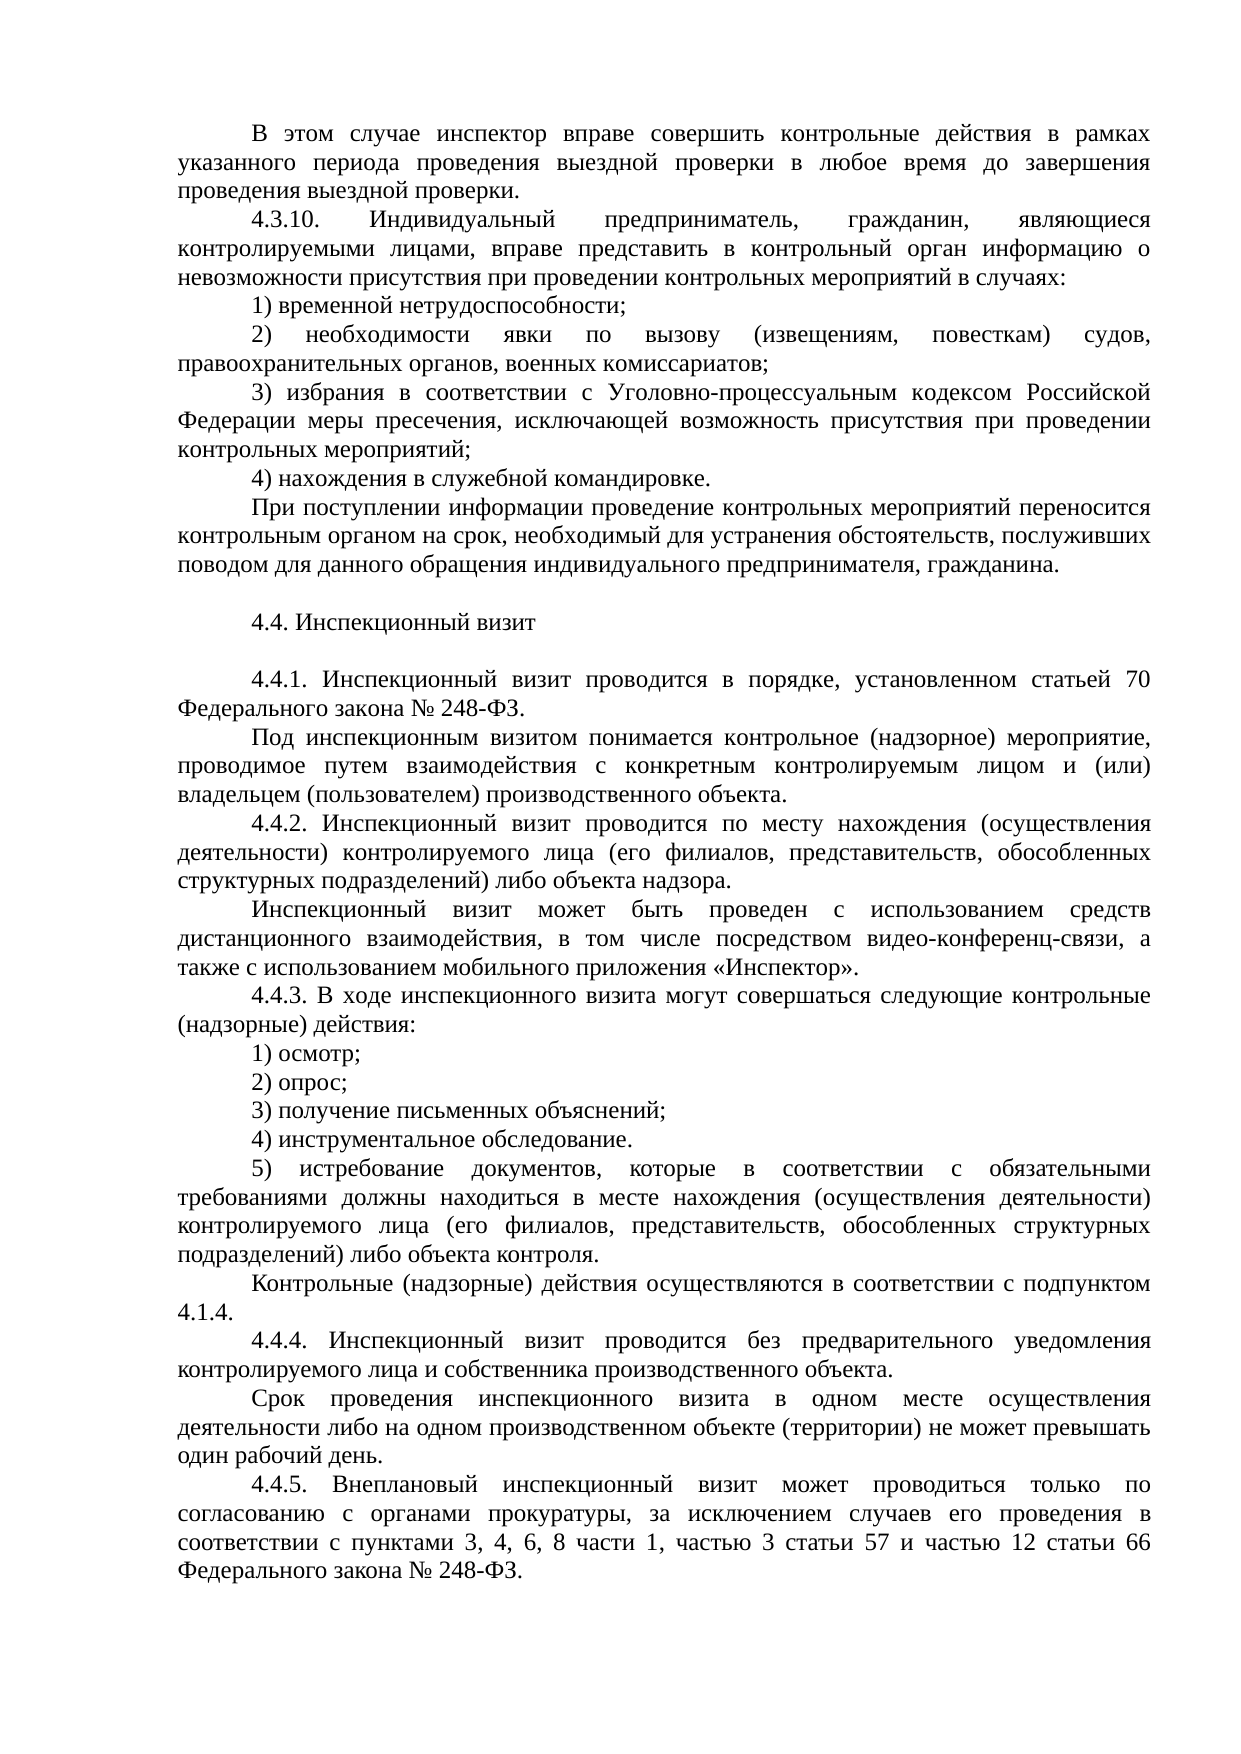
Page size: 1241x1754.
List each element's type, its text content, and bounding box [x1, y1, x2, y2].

text 1) временной нетрудоспособности; [177, 291, 1152, 319]
text Контрольные (надзорные) действия осуществляются в соответствии с подпунктом 4.1.4. [177, 1268, 1152, 1326]
text При поступлении информации проведение контрольных мероприятий переносится контрольным органом на срок, необходимый для устранения обстоятельств, послуживших поводом для данного обращения индивидуального предпринимателя, гражданина. [177, 492, 1152, 578]
text 3) избрания в соответствии с Уголовно-процессуальным кодексом Российской Федерации меры пресечения, исключающей возможность присутствия при проведении контрольных мероприятий; [177, 377, 1152, 463]
text 4.4.1. Инспекционный визит проводится в порядке, установленном статьей 70 Федерального закона № 248-ФЗ. [177, 664, 1152, 722]
text 5) истребование документов, которые в соответствии с обязательными требованиями должны находиться в месте нахождения (осуществления деятельности) контролируемого лица (его филиалов, представительств, обособленных структурных подразделений) либо объекта контроля. [177, 1153, 1152, 1268]
text Срок проведения инспекционного визита в одном месте осуществления деятельности либо на одном производственном объекте (территории) не может превышать один рабочий день. [177, 1383, 1152, 1469]
text 4.3.10. Индивидуальный предприниматель, гражданин, являющиеся контролируемыми лицами, вправе представить в контрольный орган информацию о невозможности присутствия при проведении контрольных мероприятий в случаях: [177, 204, 1152, 291]
text В этом случае инспектор вправе совершить контрольные действия в рамках указанного периода проведения выездной проверки в любое время до завершения проведения выездной проверки. [177, 118, 1152, 204]
text 4.4.2. Инспекционный визит проводится по месту нахождения (осуществления деятельности) контролируемого лица (его филиалов, представительств, обособленных структурных подразделений) либо объекта надзора. [177, 808, 1152, 894]
text 2) необходимости явки по вызову (извещениям, повесткам) судов, правоохранительных органов, военных комиссариатов; [177, 319, 1152, 377]
text 4.4.5. Внеплановый инспекционный визит может проводиться только по согласованию с органами прокуратуры, за исключением случаев его проведения в соответствии с пунктами 3, 4, 6, 8 части 1, частью 3 статьи 57 и частью 12 статьи 66 Федерального закона № 248-ФЗ. [177, 1469, 1152, 1584]
text 3) получение письменных объяснений; [177, 1096, 1152, 1124]
text 4) инструментальное обследование. [177, 1124, 1152, 1153]
text 4.4.4. Инспекционный визит проводится без предварительного уведомления контролируемого лица и собственника производственного объекта. [177, 1326, 1152, 1383]
text 4.4. Инспекционный визит [177, 607, 1152, 636]
text 4.4.3. В ходе инспекционного визита могут совершаться следующие контрольные (надзорные) действия: [177, 981, 1152, 1038]
text Инспекционный визит может быть проведен с использованием средств дистанционного взаимодействия, в том числе посредством видео-конференц-связи, а также с использованием мобильного приложения «Инспектор». [177, 894, 1152, 981]
text 1) осмотр; [177, 1038, 1152, 1067]
text 4) нахождения в служебной командировке. [177, 463, 1152, 492]
text Под инспекционным визитом понимается контрольное (надзорное) мероприятие, проводимое путем взаимодействия с конкретным контролируемым лицом и (или) владельцем (пользователем) производственного объекта. [177, 722, 1152, 808]
text 2) опрос; [177, 1067, 1152, 1096]
